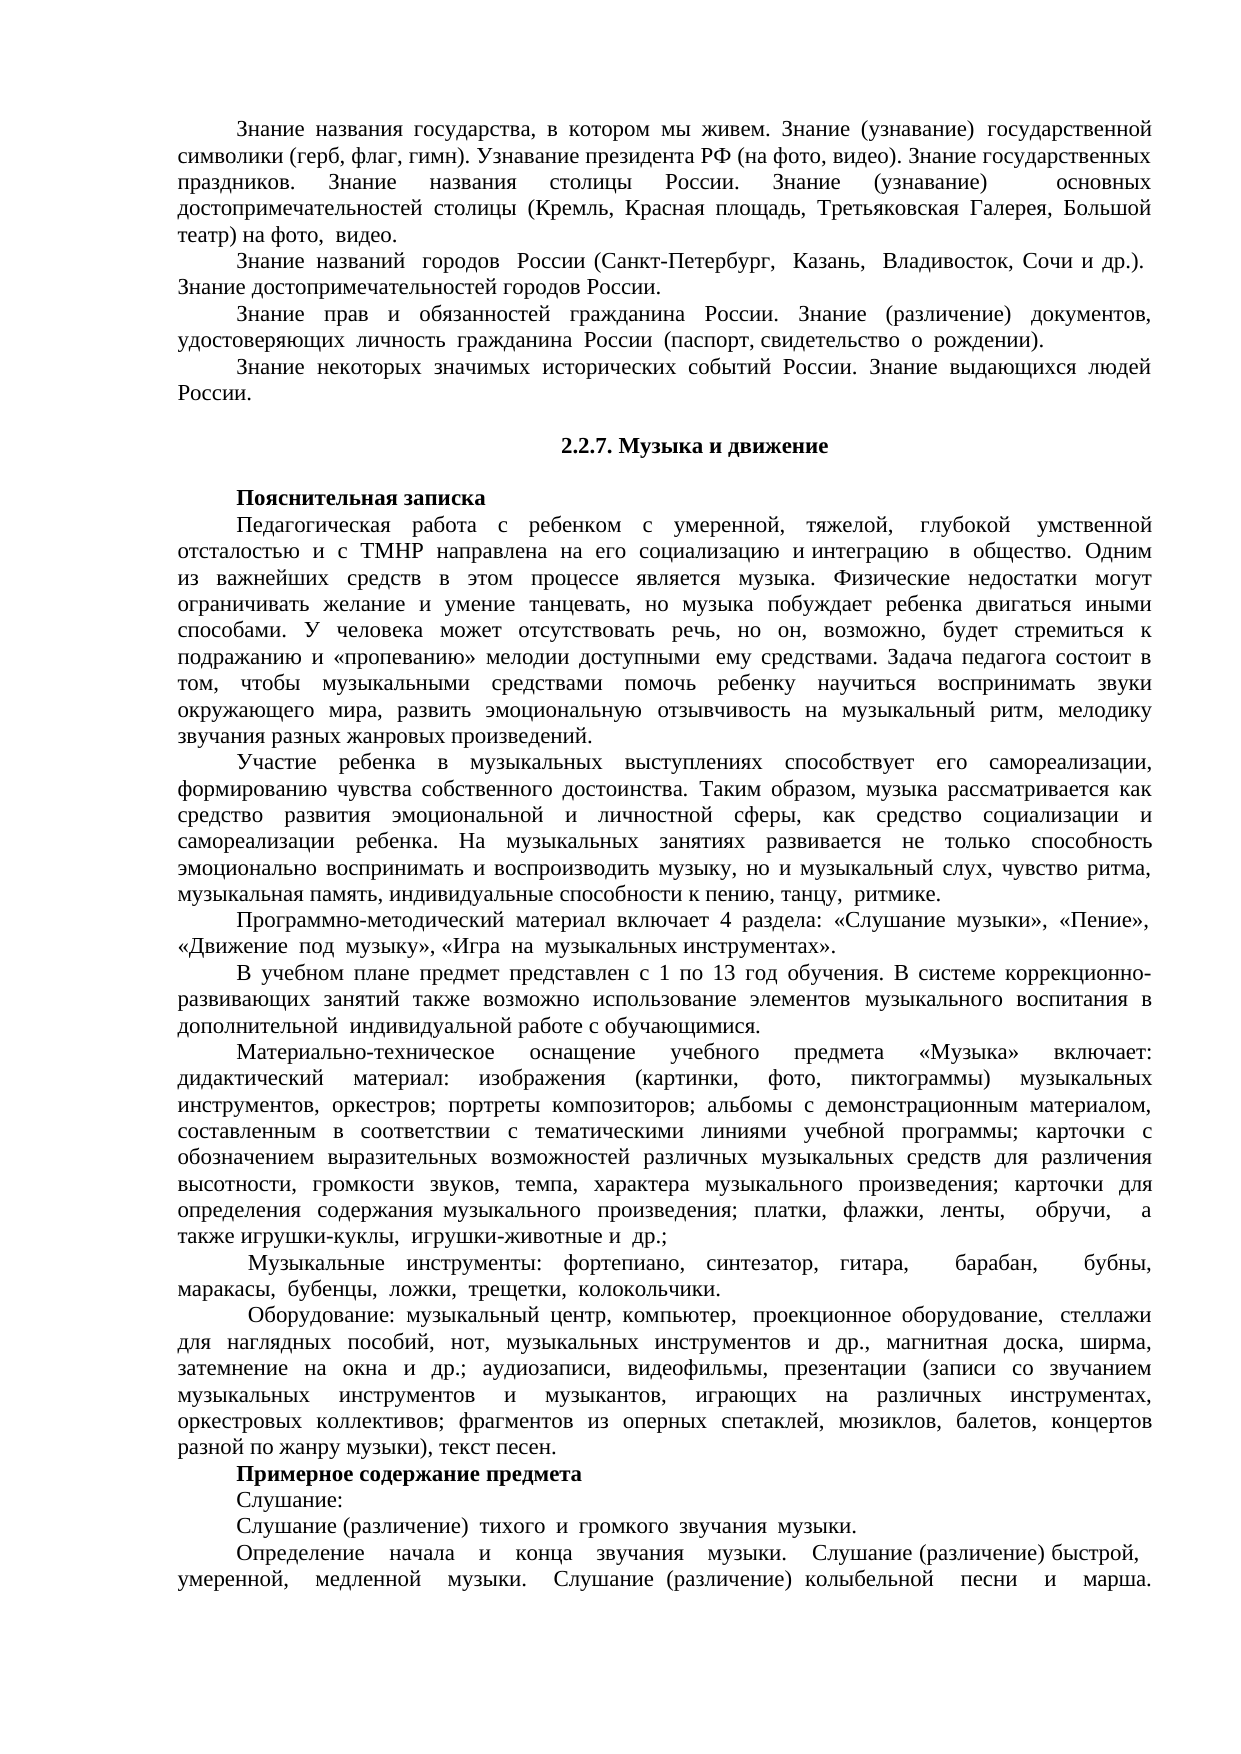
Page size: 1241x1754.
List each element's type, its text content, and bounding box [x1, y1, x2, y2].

text Участие ребенка в музыкальных выступлениях способствует его самореализации, формированию чувства собственного достоинства. Таким образом, музыка рассматривается как средство развития эмоциональной и личностной сферы, как средство социализации и самореализации ребенка. На музыкальных занятиях развивается не только способность эмоционально воспринимать и воспроизводить музыку, но и музыкальный слух, чувство ритма, музыкальная память, индивидуальные способности к пению, танцу, ритмике. [177, 748, 1152, 906]
subtitle Примерное содержание предмета [236, 1460, 1209, 1486]
text Педагогическая работа с ребенком с умеренной, тяжелой, глубокой умственной отсталостью и с ТМНР направлена на его социализацию и интеграцию в общество. Одним из важнейших средств в этом процессе является музыка. Физические недостатки могут ограничивать желание и умение танцевать, но музыка побуждает ребенка двигаться иными способами. У человека может отсутствовать речь, но он, возможно, будет стремиться к подражанию и «пропеванию» мелодии доступными ему средствами. Задача педагога состоит в том, чтобы музыкальными средствами помочь ребенку научиться воспринимать звуки окружающего мира, развить эмоциональную отзывчивость на музыкальный ритм, мелодику звучания разных жанровых произведений. [177, 511, 1152, 748]
text Программно-методический материал включает 4 раздела: «Слушание музыки», «Пение», [236, 906, 1209, 933]
text Оборудование: музыкальный центр, компьютер, проекционное оборудование, стеллажи для наглядных пособий, нот, музыкальных инструментов и др., магнитная доска, ширма, затемнение на окна и др.; аудиозаписи, видеофильмы, презентации (записи со звучанием музыкальных инструментов и музыкантов, играющих на различных инструментах, оркестровых коллективов; фрагментов из оперных спетаклей, мюзиклов, балетов, концертов разной по жанру музыки), текст песен. [177, 1302, 1152, 1460]
text Определение начала и конца звучания музыки. Слушание (различение) быстрой, умеренной, медленной музыки. Слушание (различение) колыбельной песни и марша. [177, 1539, 1152, 1591]
text В учебном плане предмет представлен с 1 по 13 год обучения. В системе коррекционно- развивающих занятий также возможно использование элементов музыкального воспитания в дополнительной индивидуальной работе с обучающимися. [177, 959, 1152, 1038]
text Знание некоторых значимых исторических событий России. Знание выдающихся людей России. [177, 353, 1152, 405]
text Слушание (различение) тихого и громкого звучания музыки. [236, 1512, 1209, 1539]
text Слушание: [236, 1486, 1209, 1512]
text Материально-техническое оснащение учебного предмета «Музыка» включает: дидактический материал: изображения (картинки, фото, пиктограммы) музыкальных инструментов, оркестров; портреты композиторов; альбомы с демонстрационным материалом, составленным в соответствии с тематическими линиями учебной программы; карточки с обозначением выразительных возможностей различных музыкальных средств для различения высотности, громкости звуков, темпа, характера музыкального произведения; карточки для определения содержания музыкального произведения; платки, флажки, ленты, обручи, а также игрушки-куклы, игрушки-животные и др.; [177, 1038, 1152, 1249]
text Пояснительная записка [236, 485, 1209, 511]
text Музыкальные инструменты: фортепиано, синтезатор, гитара, барабан, бубны, маракасы, бубенцы, ложки, трещетки, колокольчики. [177, 1249, 1152, 1302]
text Знание названий городов России (Санкт-Петербург, Казань, Владивосток, Сочи и др.). [236, 247, 1209, 274]
subtitle Музыка и движение [561, 432, 1209, 458]
text Знание достопримечательностей городов России. [177, 274, 1209, 300]
text Знание прав и обязанностей гражданина России. Знание (различение) документов, удостоверяющих личность гражданина России (паспорт, свидетельство о рождении). [177, 300, 1152, 353]
text Знание названия государства, в котором мы живем. Знание (узнавание) государственной символики (герб, флаг, гимн). Узнавание президента РФ (на фото, видео). Знание государственных праздников. Знание названия столицы России. Знание (узнавание) основных достопримечательностей столицы (Кремль, Красная площадь, Третьяковская Галерея, Большой театр) на фото, видео. [177, 115, 1152, 247]
text «Движение под музыку», «Игра на музыкальных инструментах». [177, 933, 1209, 959]
